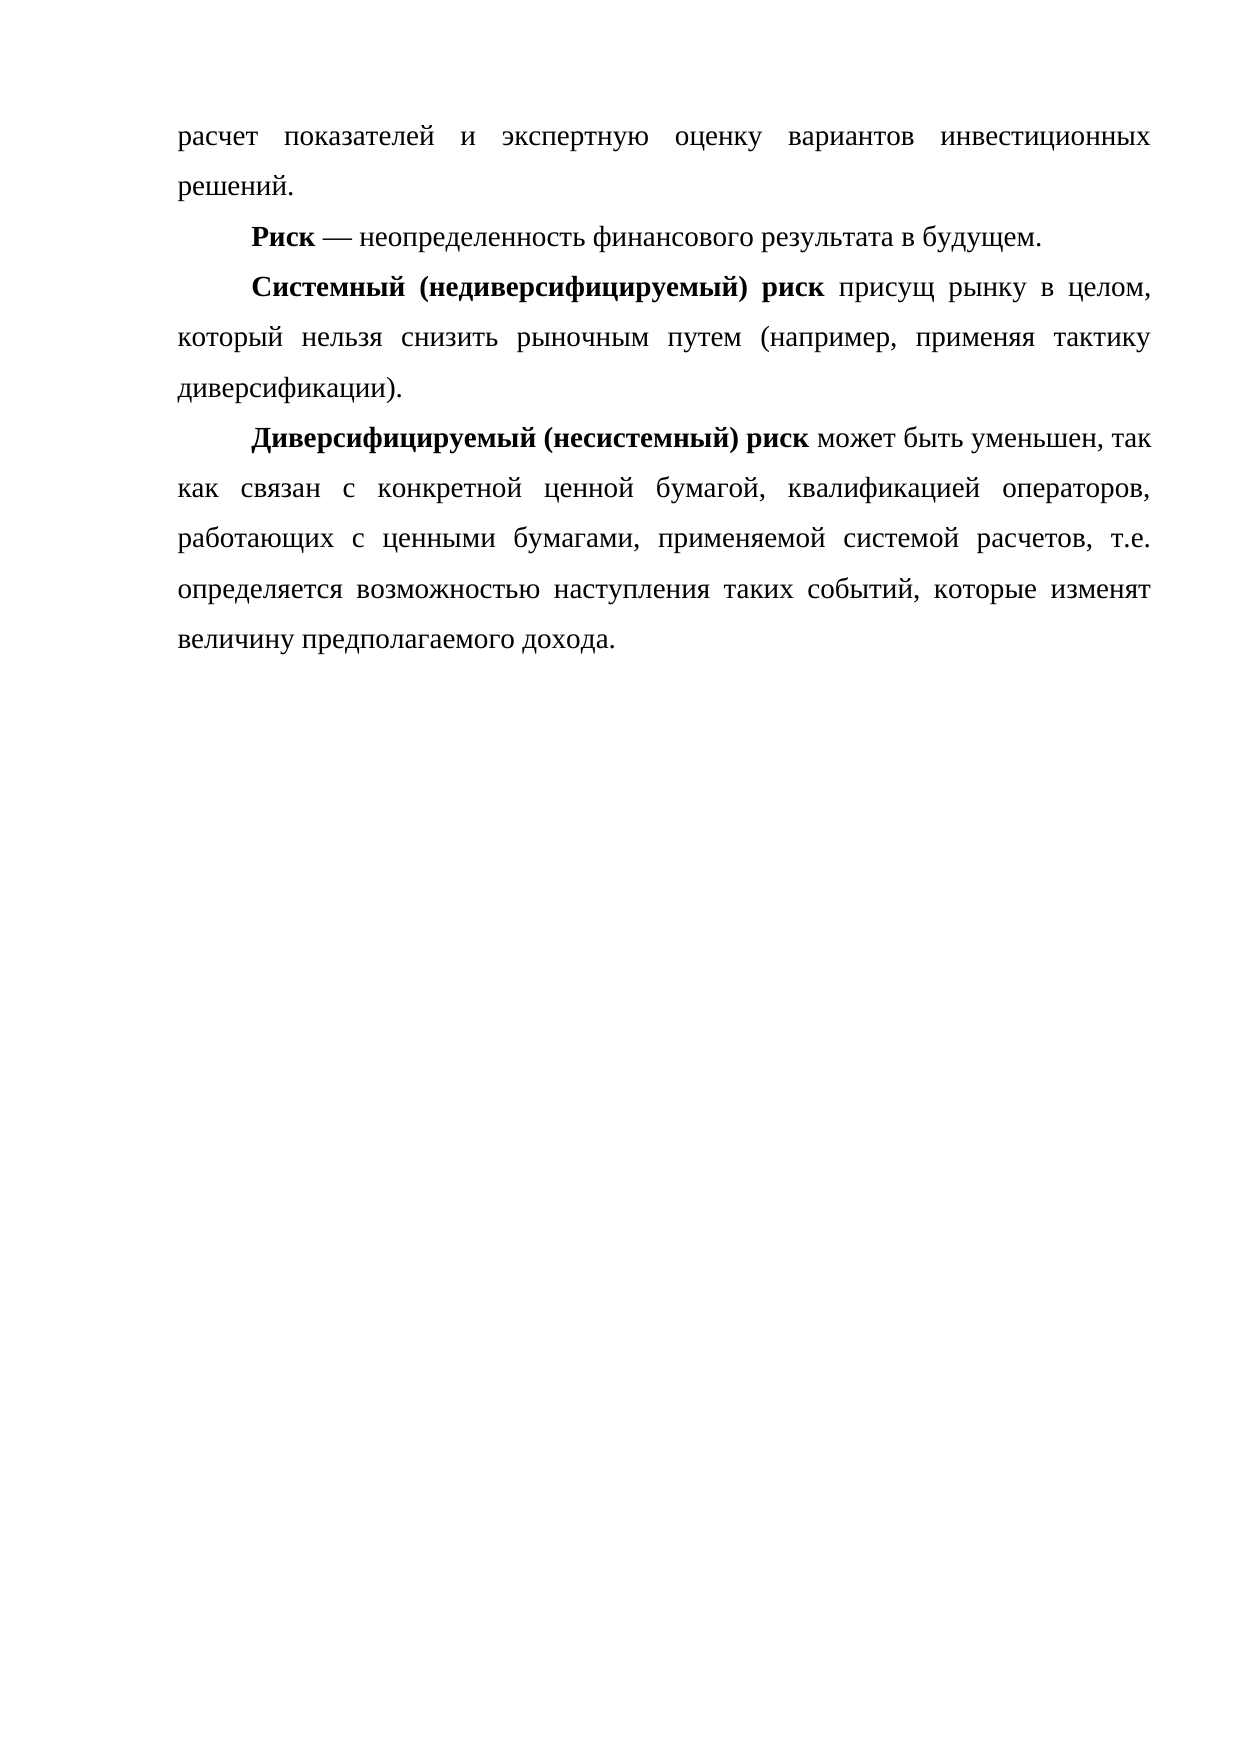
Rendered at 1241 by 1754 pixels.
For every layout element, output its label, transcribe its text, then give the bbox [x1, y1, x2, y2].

text Системный (недиверсифицируемый) риск присущ рынку в целом, который нельзя снизить рыночным путем (например, применяя тактику диверсификации). [177, 269, 1152, 403]
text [177, 118, 1152, 202]
text Риск — неопределенность финансового результата в будущем. [177, 219, 1152, 252]
text Диверсифицируемый (несистемный) риск может быть уменьшен, так как связан с конкретной ценной бумагой, квалификацией операторов, работающих с ценными бумагами, применяемой системой расчетов, т.е. определяется возможностью наступления таких событий, которые изменят величину предполагаемого дохода. [177, 420, 1152, 655]
